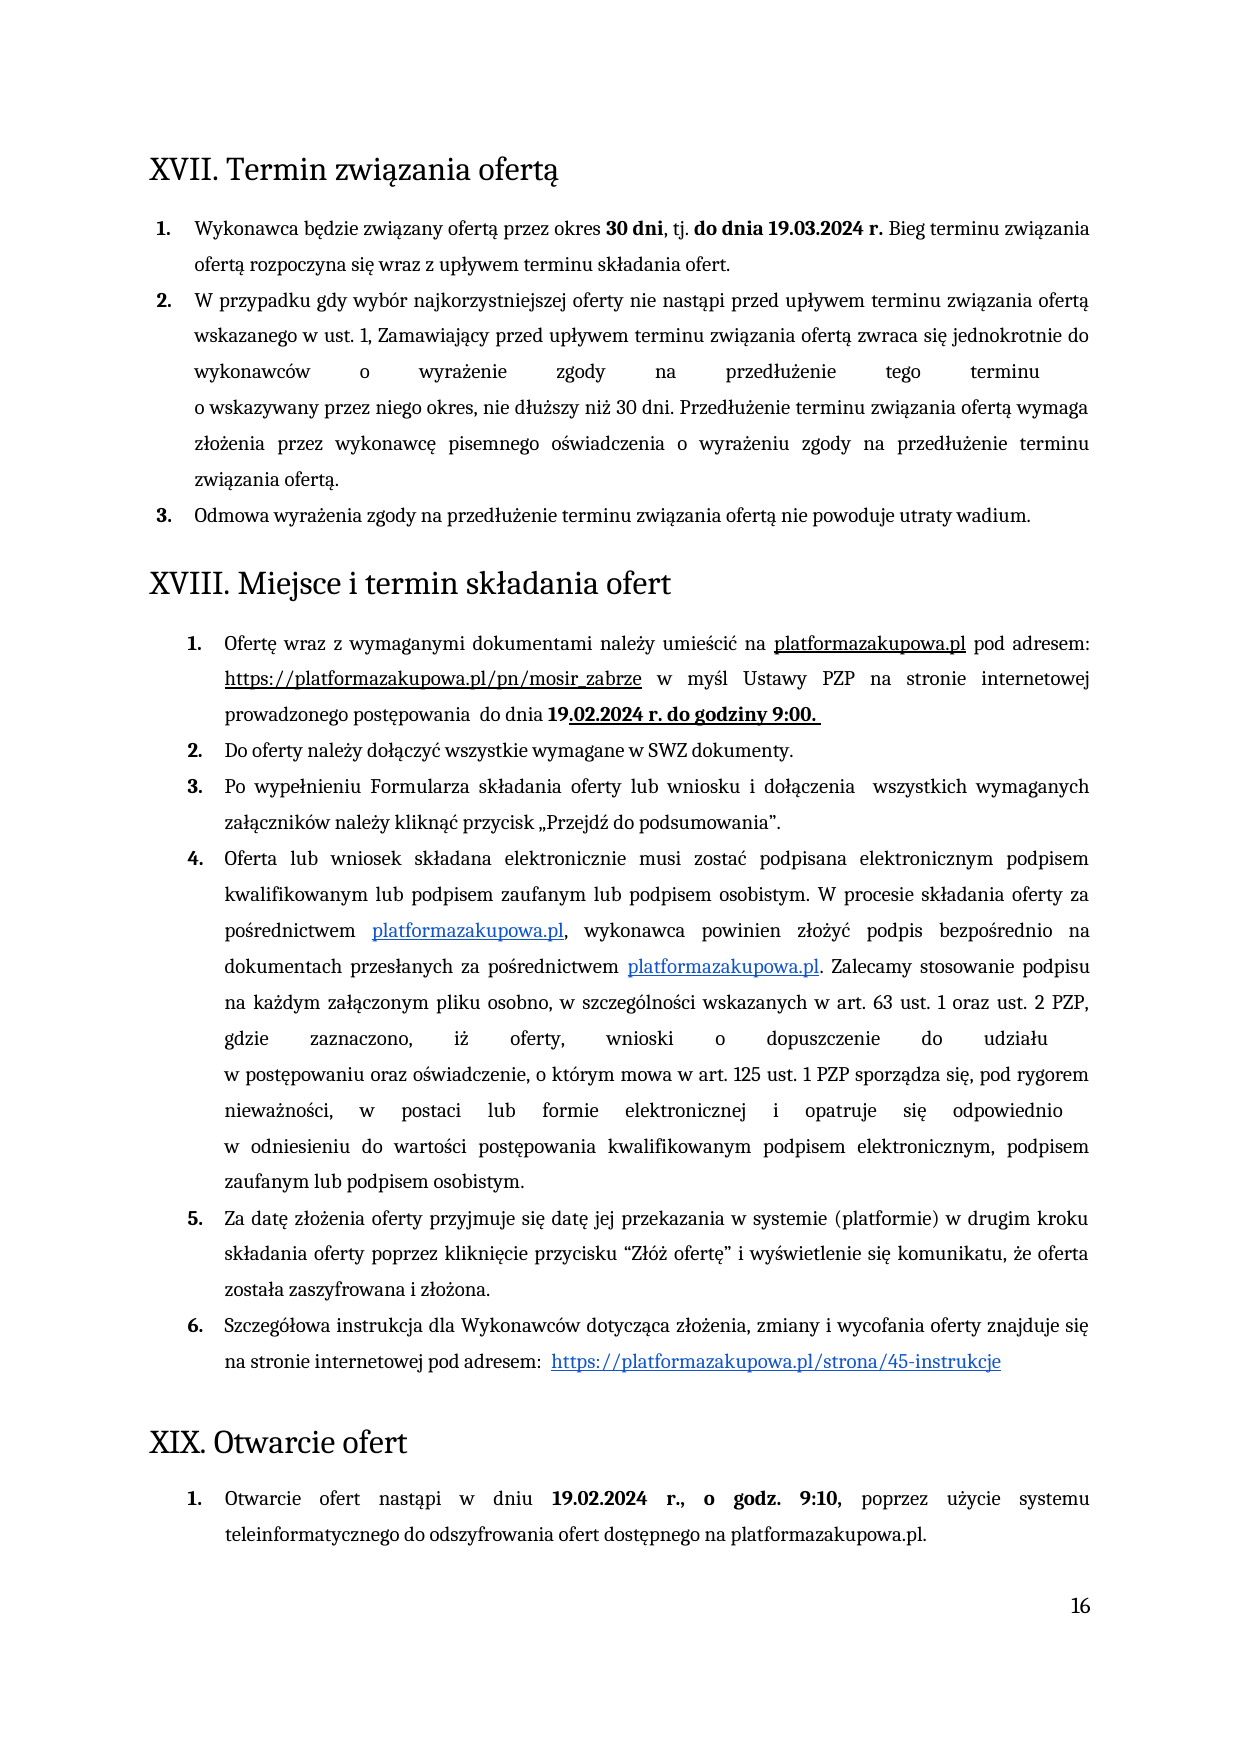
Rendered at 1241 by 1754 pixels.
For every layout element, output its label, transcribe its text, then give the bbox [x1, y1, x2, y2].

subtitle XVII. Termin związania ofertą [150, 150, 1090, 188]
list Ofertę wraz z wymaganymi dokumentami należy umieścić na platformazakupowa.pl pod adresem: https://platformazakupowa.pl/pn/mosir_zabrze w myśl Ustawy PZP na stronie internetowej prowadzonego postępowania do dnia 19.02.2024 r. do godziny 9:00. [187, 631, 1090, 727]
list Do oferty należy dołączyć wszystkie wymagane w SWZ dokumenty. [187, 739, 1090, 763]
list Za datę złożenia oferty przyjmuje się datę jej przekazania w systemie (platformie) w drugim kroku składania oferty poprzez kliknięcie przycisku “Złóż ofertę” i wyświetlenie się komunikatu, że oferta została zaszyfrowana i złożona. [187, 1206, 1090, 1302]
list Odmowa wyrażenia zgody na przedłużenie terminu związania ofertą nie powoduje utraty wadium. [156, 504, 1090, 528]
subtitle XIX. Otwarcie ofert [150, 1423, 1090, 1462]
list Wykonawca będzie związany ofertą przez okres 30 dni, tj. do dnia 19.03.2024 r. Bieg terminu związania ofertą rozpoczyna się wraz z upływem terminu składania ofert. [156, 216, 1090, 276]
list Szczegółowa instrukcja dla Wykonawców dotycząca złożenia, zmiany i wycofania oferty znajduje się na stronie internetowej pod adresem: https://platformazakupowa.pl/strona/45-instrukcje [187, 1314, 1090, 1374]
list W przypadku gdy wybór najkorzystniejszej oferty nie nastąpi przed upływem terminu związania ofertą wskazanego w ust. 1, Zamawiający przed upływem terminu związania ofertą zwraca się jednokrotnie do wykonawców o wyrażenie zgody na przedłużenie tego terminu o wskazywany przez niego okres, nie dłuższy niż 30 dni. Przedłużenie terminu związania ofertą wymaga złożenia przez wykonawcę pisemnego oświadczenia o wyrażeniu zgody na przedłużenie terminu związania ofertą. [156, 288, 1090, 492]
list Otwarcie ofert nastąpi w dniu 19.02.2024 r., o godz. 9:10, poprzez użycie systemu teleinformatycznego do odszyfrowania ofert dostępnego na platformazakupowa.pl. [187, 1487, 1090, 1547]
list Oferta lub wniosek składana elektronicznie musi zostać podpisana elektronicznym podpisem kwalifikowanym lub podpisem zaufanym lub podpisem osobistym. W procesie składania oferty za pośrednictwem platformazakupowa.pl, wykonawca powinien złożyć podpis bezpośrednio na dokumentach przesłanych za pośrednictwem platformazakupowa.pl. Zalecamy stosowanie podpisu na każdym załączonym pliku osobno, w szczególności wskazanych w art. 63 ust. 1 oraz ust. 2 PZP, gdzie zaznaczono, iż oferty, wnioski o dopuszczenie do udziału w postępowaniu oraz oświadczenie, o którym mowa w art. 125 ust. 1 PZP sporządza się, pod rygorem nieważności, w postaci lub formie elektronicznej i opatruje się odpowiednio w odniesieniu do wartości postępowania kwalifikowanym podpisem elektronicznym, podpisem zaufanym lub podpisem osobistym. [187, 847, 1090, 1194]
list Po wypełnieniu Formularza składania oferty lub wniosku i dołączenia wszystkich wymaganych załączników należy kliknąć przycisk „Przejdź do podsumowania”. [187, 775, 1090, 835]
subtitle XVIII. Miejsce i termin składania ofert [150, 565, 1090, 603]
